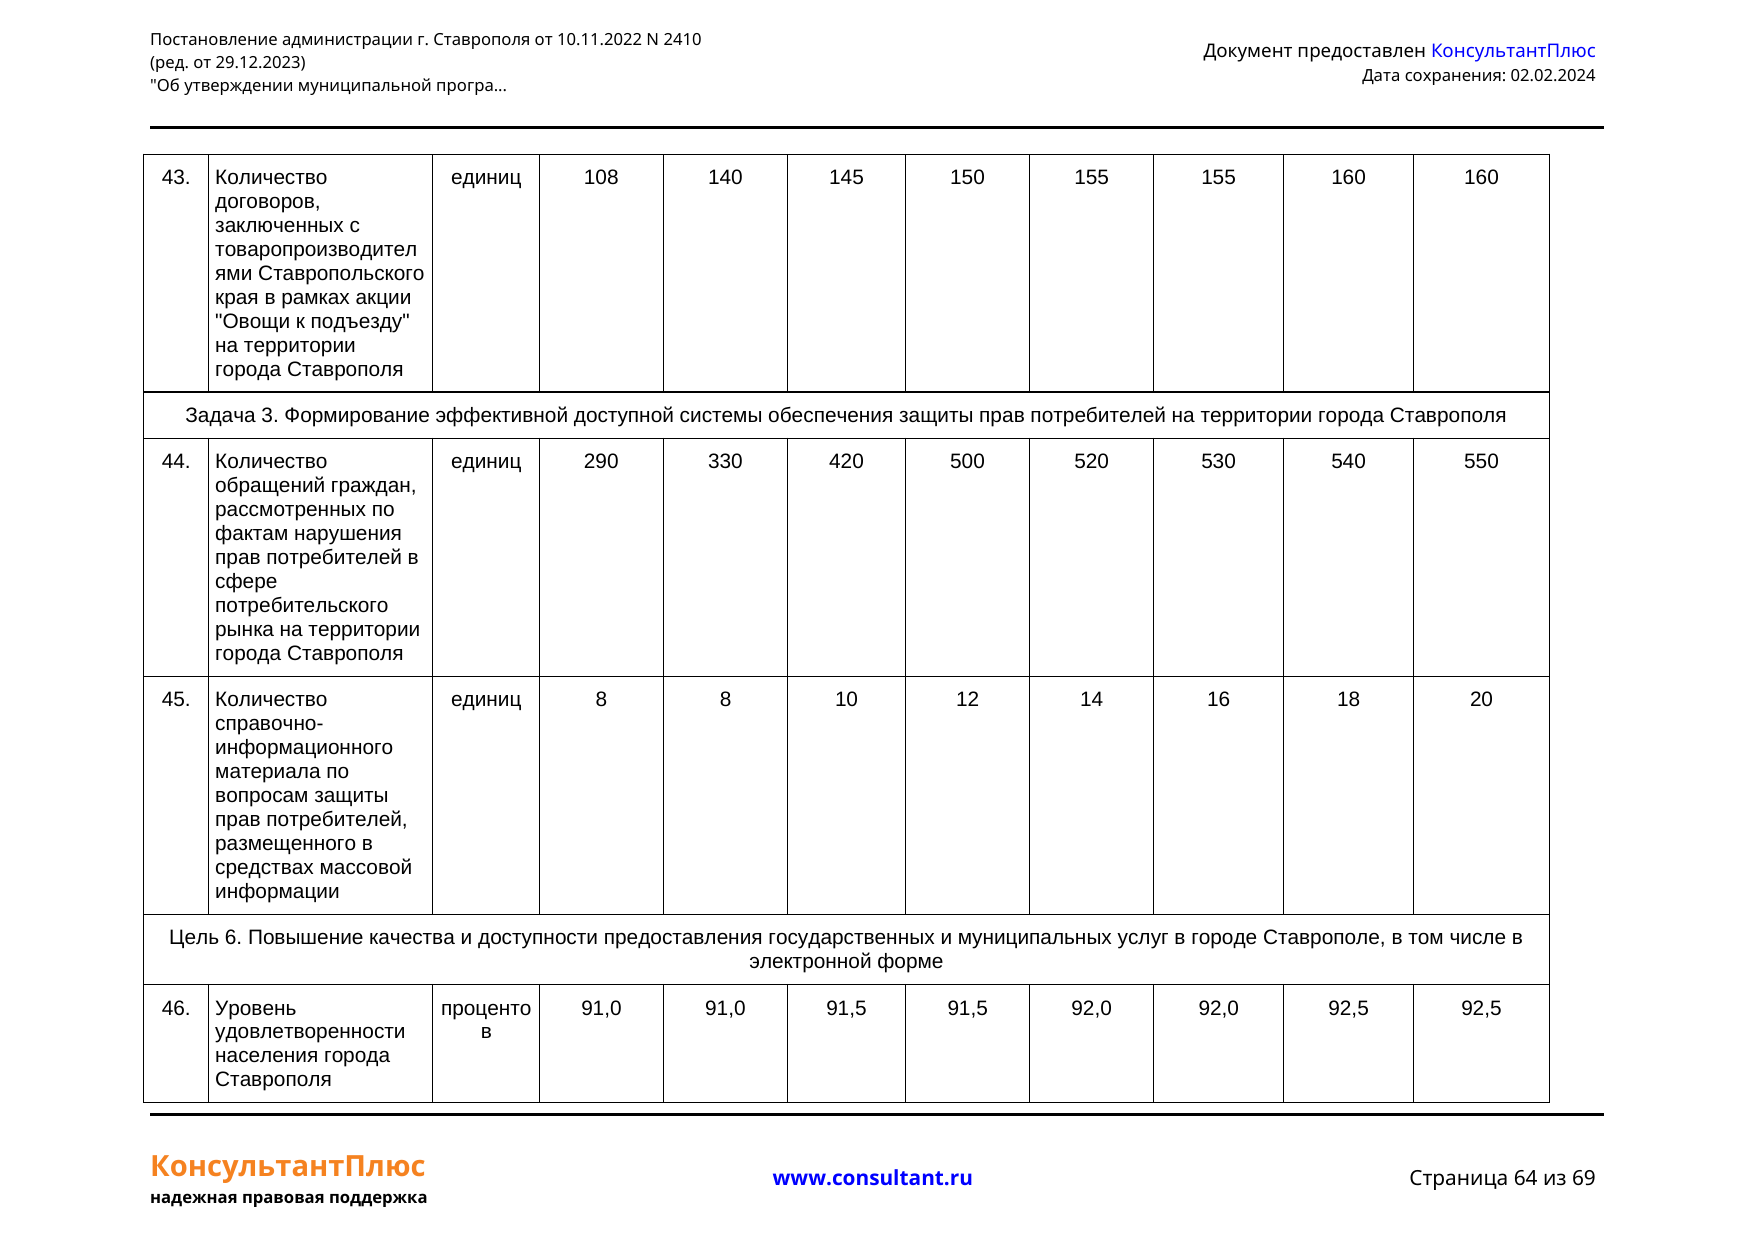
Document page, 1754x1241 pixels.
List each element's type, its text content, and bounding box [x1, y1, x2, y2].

table_cell 91,0 [540, 985, 663, 1102]
table_cell единиц [433, 439, 539, 676]
table_cell единиц [433, 677, 539, 913]
table_cell 8 [664, 677, 787, 913]
table_cell Задача 3. Формирование эффективной доступной системы обеспечения защиты прав потребителей на территории города Ставрополя [144, 393, 1549, 438]
table_cell 43. [144, 155, 208, 391]
table_cell 92,5 [1414, 985, 1549, 1102]
table_cell 290 [540, 439, 663, 676]
table_cell 500 [906, 439, 1029, 676]
table_cell 520 [1030, 439, 1153, 676]
table_cell 160 [1284, 155, 1413, 391]
table_cell процентов [433, 985, 539, 1102]
table_cell Количество договоров, заключенных с товаропроизводителями Ставропольского края в рамках акции "Овощи к подъезду" на территории города Ставрополя [209, 155, 432, 391]
table_cell 16 [1154, 677, 1283, 913]
table_cell 91,0 [664, 985, 787, 1102]
table_cell Цель 6. Повышение качества и доступности предоставления государственных и муниципальных услуг в городе Ставрополе, в том числе в электронной форме [144, 915, 1549, 984]
table_cell Количество обращений граждан, рассмотренных по фактам нарушения прав потребителей в сфере потребительского рынка на территории города Ставрополя [209, 439, 432, 676]
table_cell 155 [1030, 155, 1153, 391]
table_cell 14 [1030, 677, 1153, 913]
table_cell 550 [1414, 439, 1549, 676]
table_cell 44. [144, 439, 208, 676]
table_cell 155 [1154, 155, 1283, 391]
table_cell 540 [1284, 439, 1413, 676]
table_cell 150 [906, 155, 1029, 391]
table_cell 8 [540, 677, 663, 913]
table_cell 91,5 [906, 985, 1029, 1102]
table_cell 20 [1414, 677, 1549, 913]
table_cell Количество справочно-информационного материала по вопросам защиты прав потребителей, размещенного в средствах массовой информации [209, 677, 432, 913]
table_cell 12 [906, 677, 1029, 913]
table_cell 330 [664, 439, 787, 676]
table_cell 108 [540, 155, 663, 391]
table_cell 45. [144, 677, 208, 913]
table_cell 18 [1284, 677, 1413, 913]
table_cell 160 [1414, 155, 1549, 391]
table_cell единиц [433, 155, 539, 391]
table_cell 46. [144, 985, 208, 1102]
table_cell 92,5 [1284, 985, 1413, 1102]
table_cell 530 [1154, 439, 1283, 676]
table_cell 140 [664, 155, 787, 391]
table_cell 145 [788, 155, 905, 391]
table_cell 92,0 [1154, 985, 1283, 1102]
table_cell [209, 985, 432, 1102]
table_cell 92,0 [1030, 985, 1153, 1102]
table_cell 91,5 [788, 985, 905, 1102]
table_cell 420 [788, 439, 905, 676]
table_cell 10 [788, 677, 905, 913]
